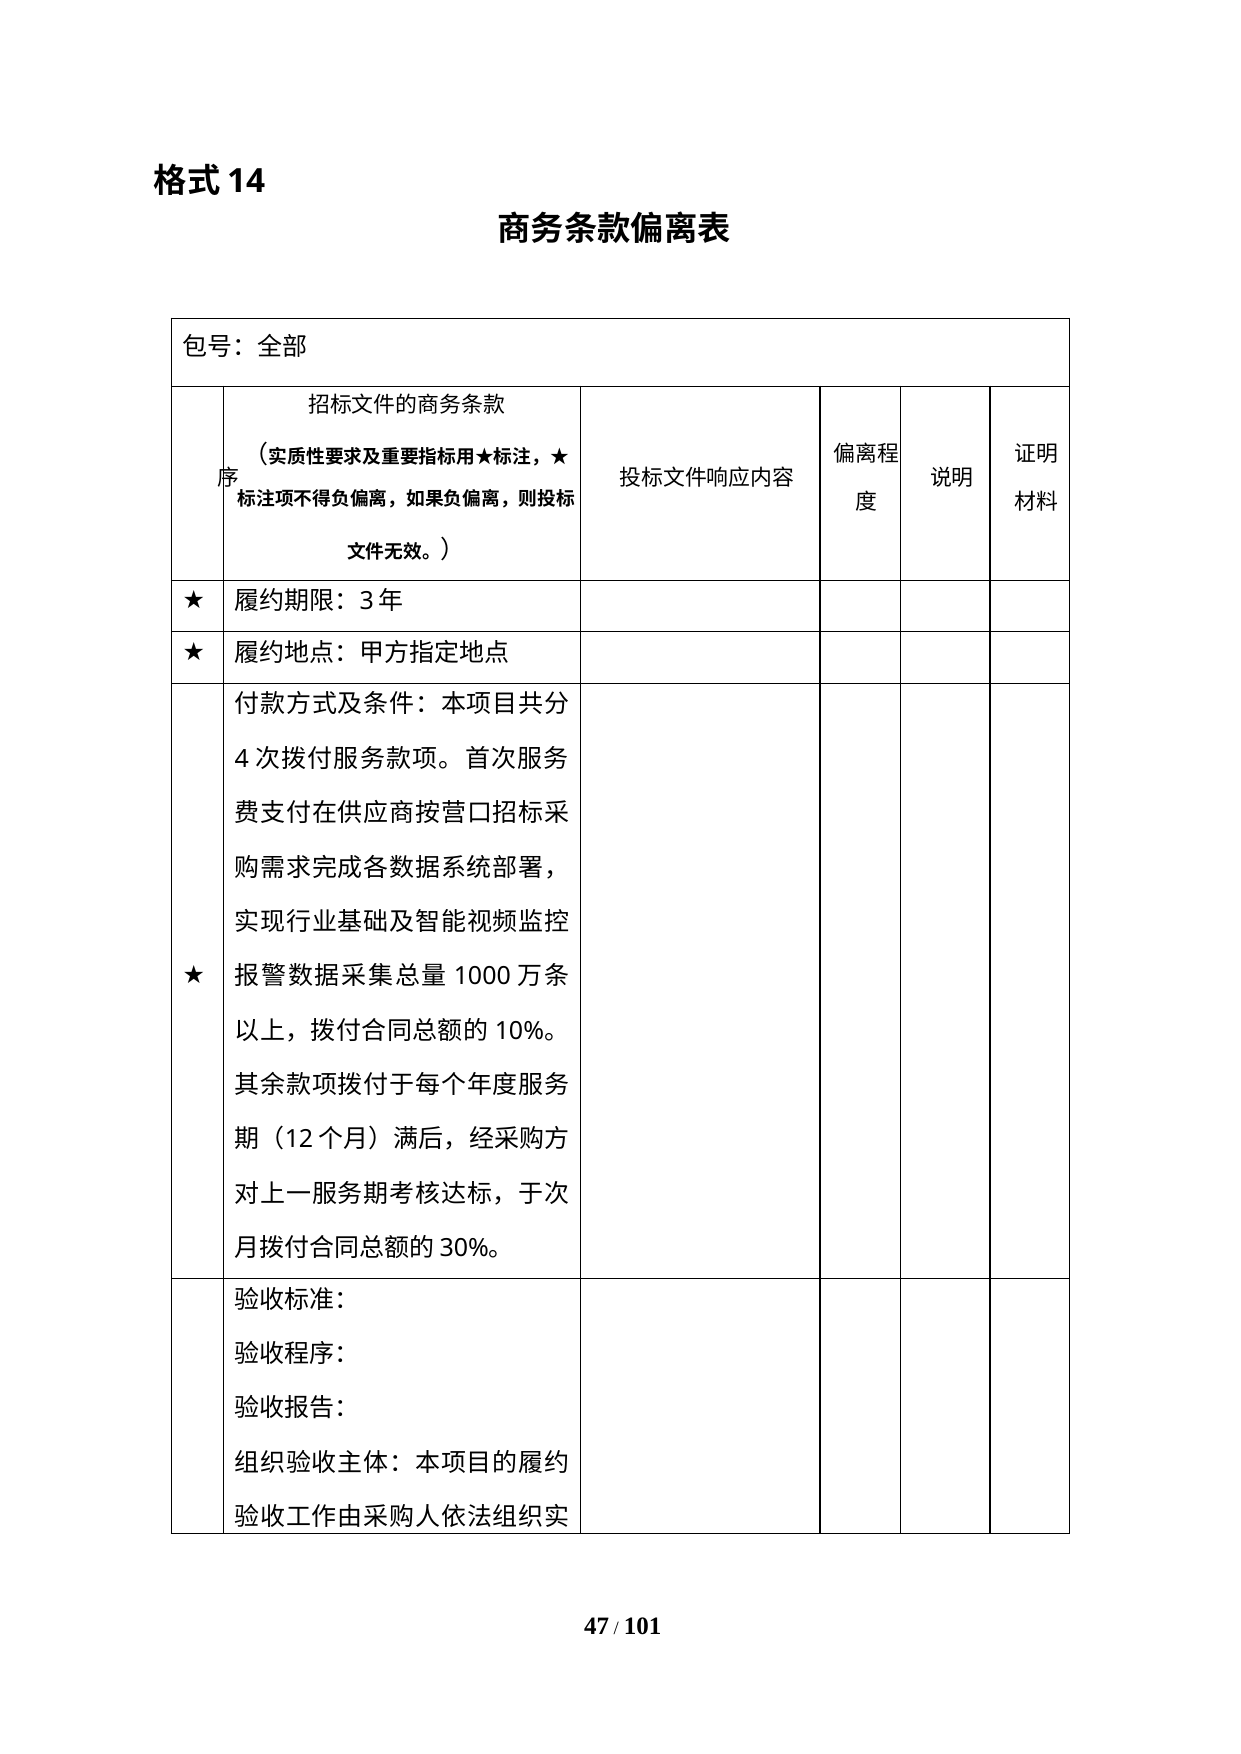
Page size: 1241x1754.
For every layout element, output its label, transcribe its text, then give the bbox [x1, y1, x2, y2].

text 商务条款偏离表 [153, 202, 1074, 250]
subtitle 格式14 [153, 153, 1087, 202]
